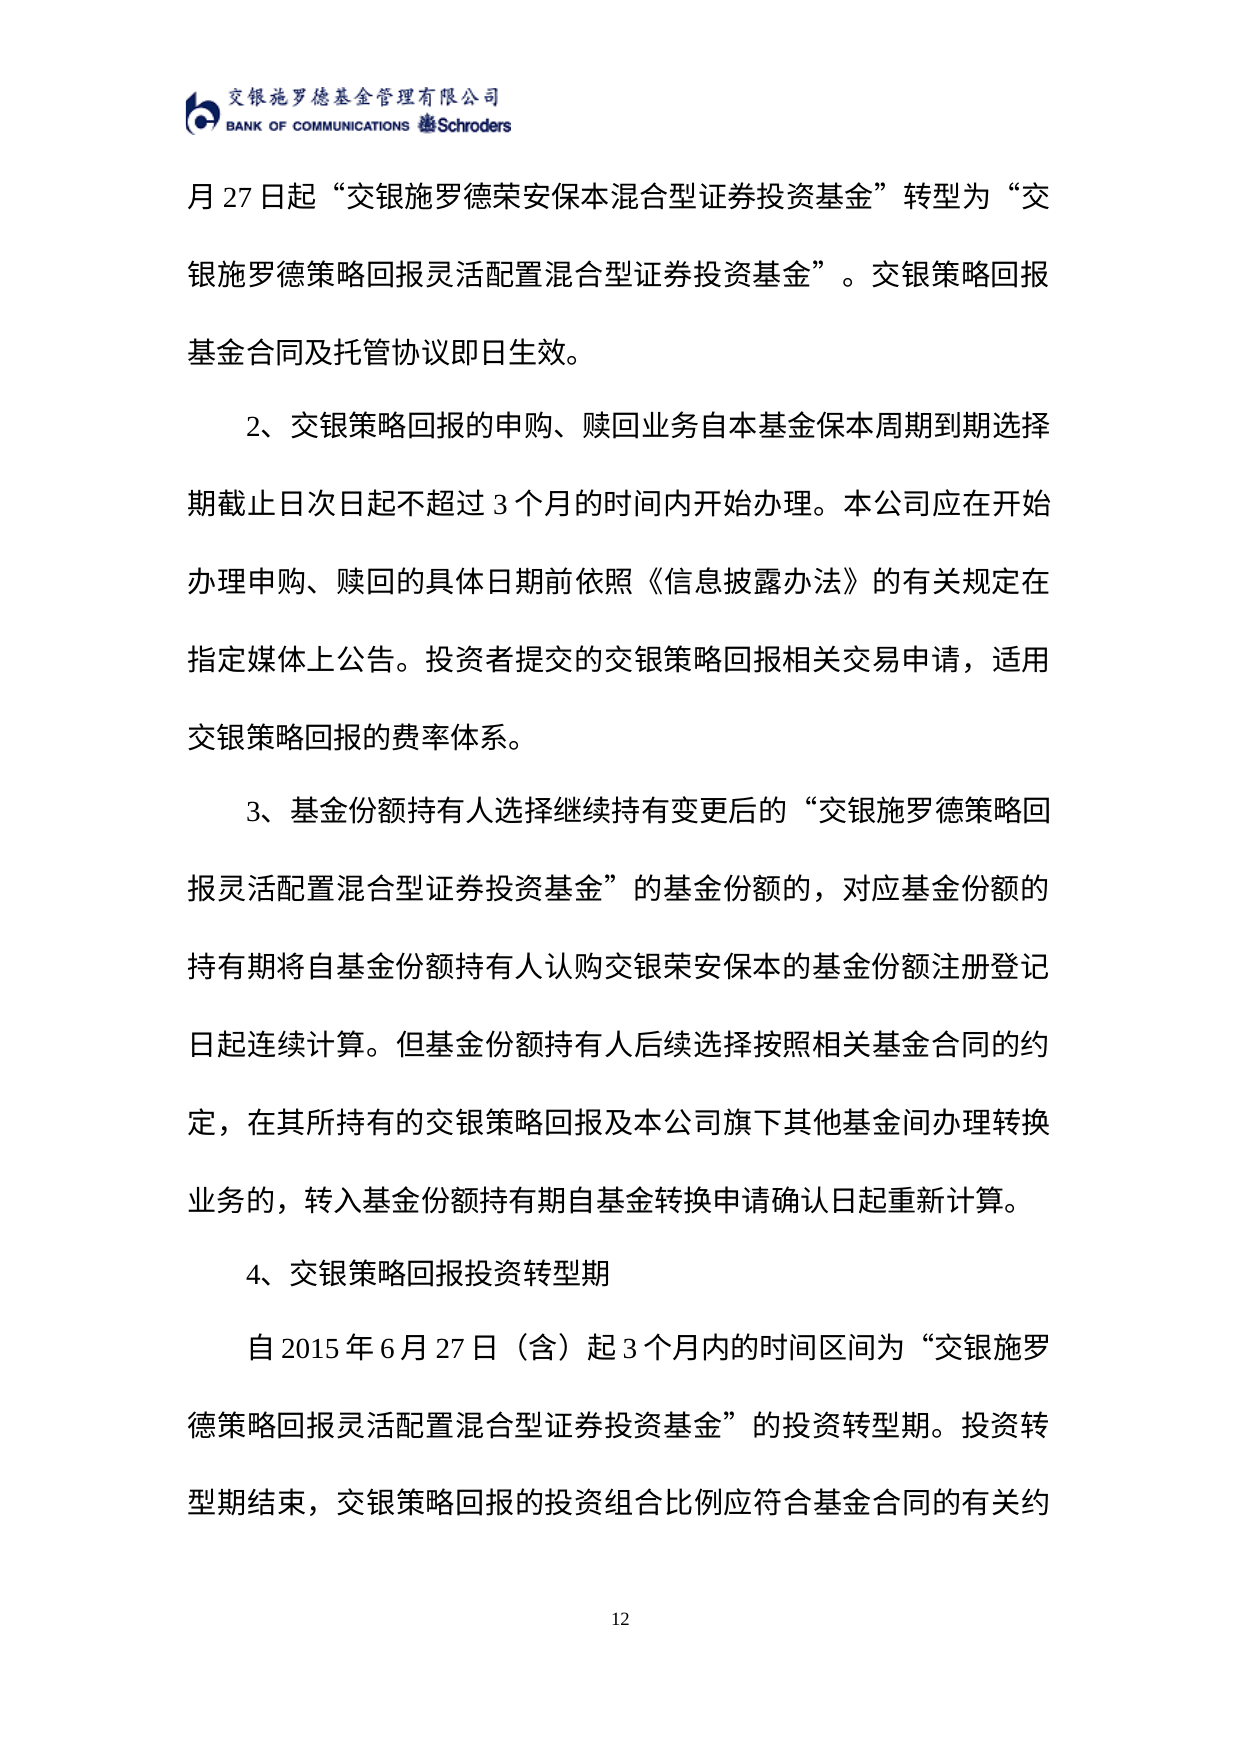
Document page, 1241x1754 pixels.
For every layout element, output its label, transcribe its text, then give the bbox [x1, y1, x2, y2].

text 2、交银策略回报的申购、赎回业务自本基金保本周期到期选择期截止日次日起不超过3个月的时间内开始办理。本公司应在开始办理申购、赎回的具体日期前依照《信息披露办法》的有关规定在指定媒体上公告。投资者提交的交银策略回报相关交易申请，适用交银策略回报的费率体系。 [187, 391, 1053, 768]
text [187, 1313, 1053, 1534]
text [187, 162, 1053, 383]
text 3、基金份额持有人选择继续持有变更后的“交银施罗德策略回报灵活配置混合型证券投资基金”的基金份额的，对应基金份额的持有期将自基金份额持有人认购交银荣安保本的基金份额注册登记日起连续计算。但基金份额持有人后续选择按照相关基金合同的约定，在其所持有的交银策略回报及本公司旗下其他基金间办理转换业务的，转入基金份额持有期自基金转换申请确认日起重新计算。 [187, 776, 1053, 1231]
text 4、交银策略回报投资转型期 [187, 1239, 1053, 1304]
